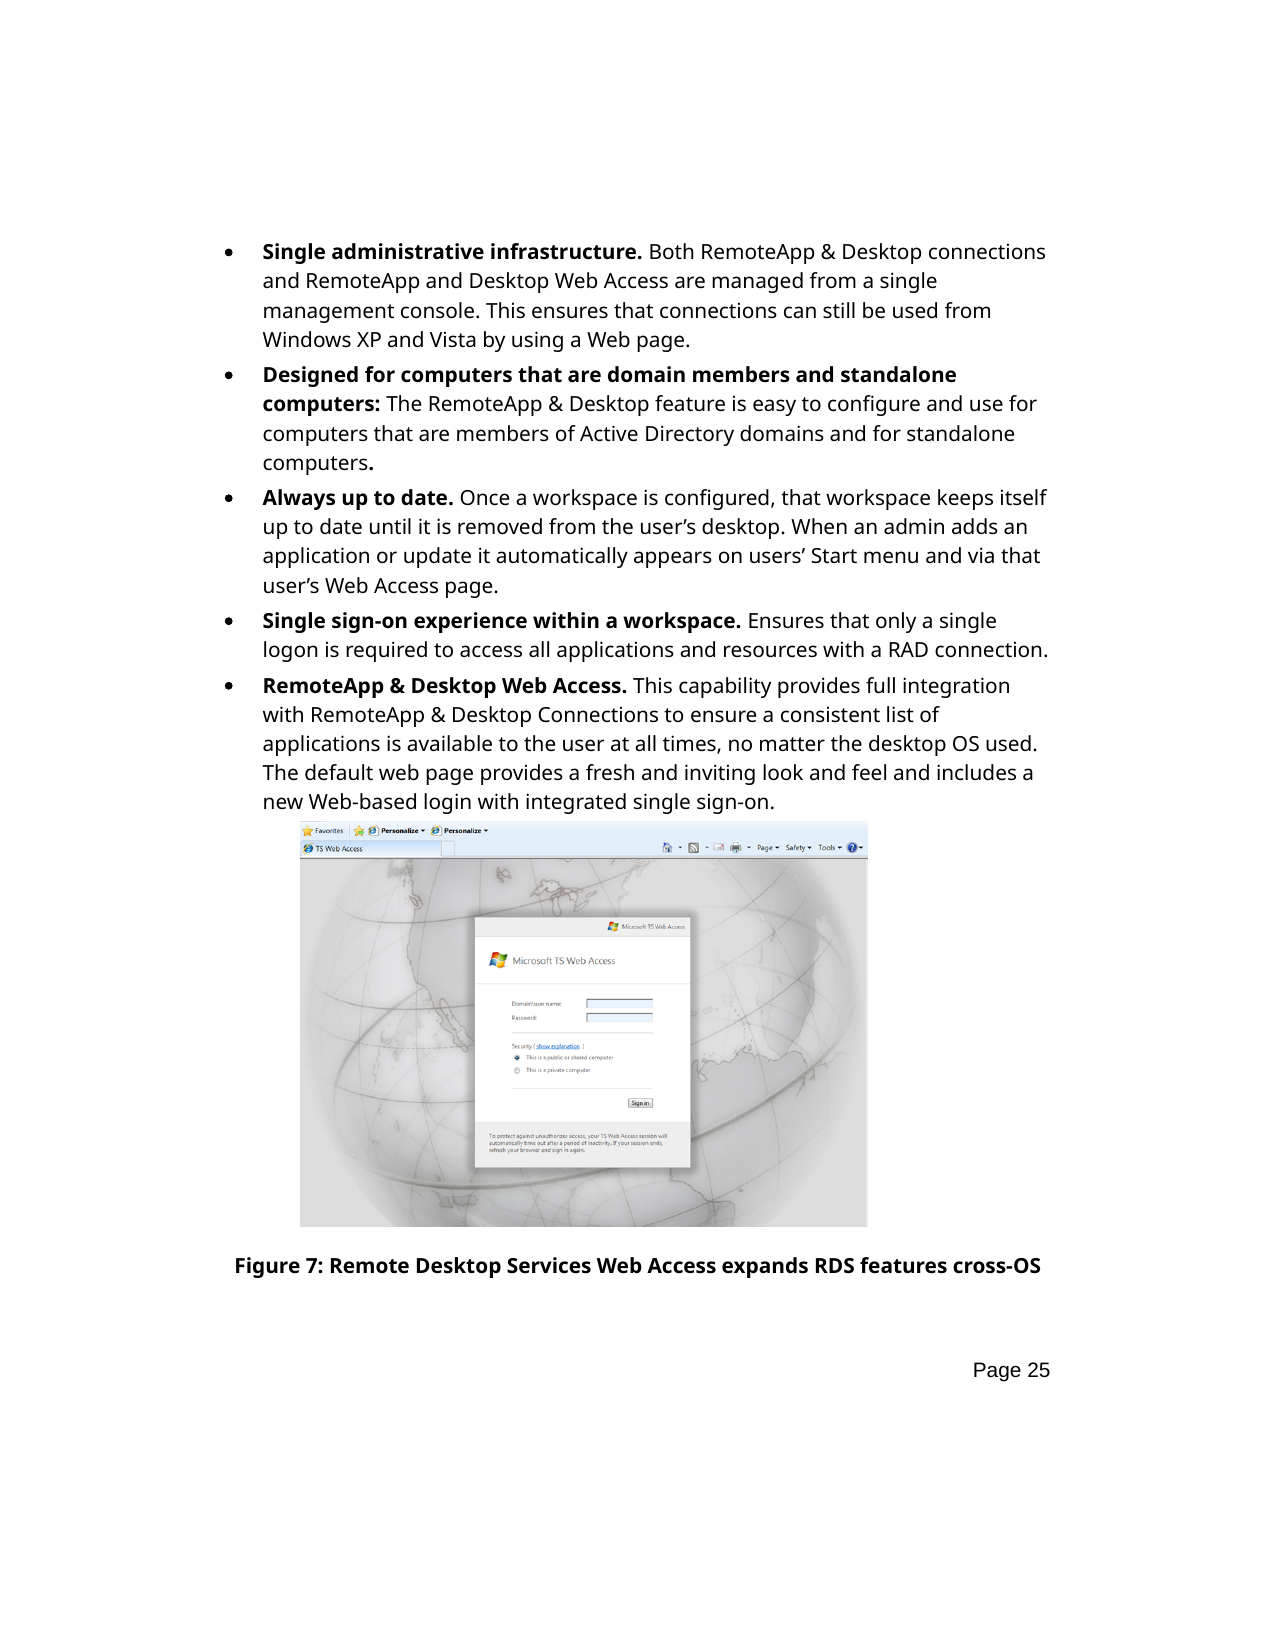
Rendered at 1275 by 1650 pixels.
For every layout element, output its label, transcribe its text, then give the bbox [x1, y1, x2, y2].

list Single administrative infrastructure. Both RemoteApp & Desktop connections and RemoteApp and Desktop Web Access are managed from a single management console. This ensures that connections can still be used from Windows XP and Vista by using a Web page. [225, 236, 1050, 353]
list RemoteApp & Desktop Web Access. This capability provides full integration with RemoteApp & Desktop Connections to ensure a consistent list of applications is available to the user at all times, no matter the desktop OS used. The default web page provides a fresh and inviting look and feel and includes a new Web-based login with integrated single sign-on. [225, 670, 1050, 816]
text Figure 7: Remote Desktop Services Web Access expands RDS features cross-OS [225, 1250, 1050, 1279]
picture [299, 821, 976, 1244]
list Single sign-on experience within a workspace. Ensures that only a single logon is required to access all applications and resources with a RAD connection. [225, 605, 1050, 663]
list Always up to date. Once a workspace is configured, that workspace keeps itself up to date until it is removed from the user’s desktop. When an admin adds an application or update it automatically appears on users’ Start menu and via that user’s Web Access page. [225, 482, 1050, 599]
list Designed for computers that are domain members and standalone computers: The RemoteApp & Desktop feature is easy to configure and use for computers that are members of Active Directory domains and for standalone computers. [225, 359, 1050, 476]
